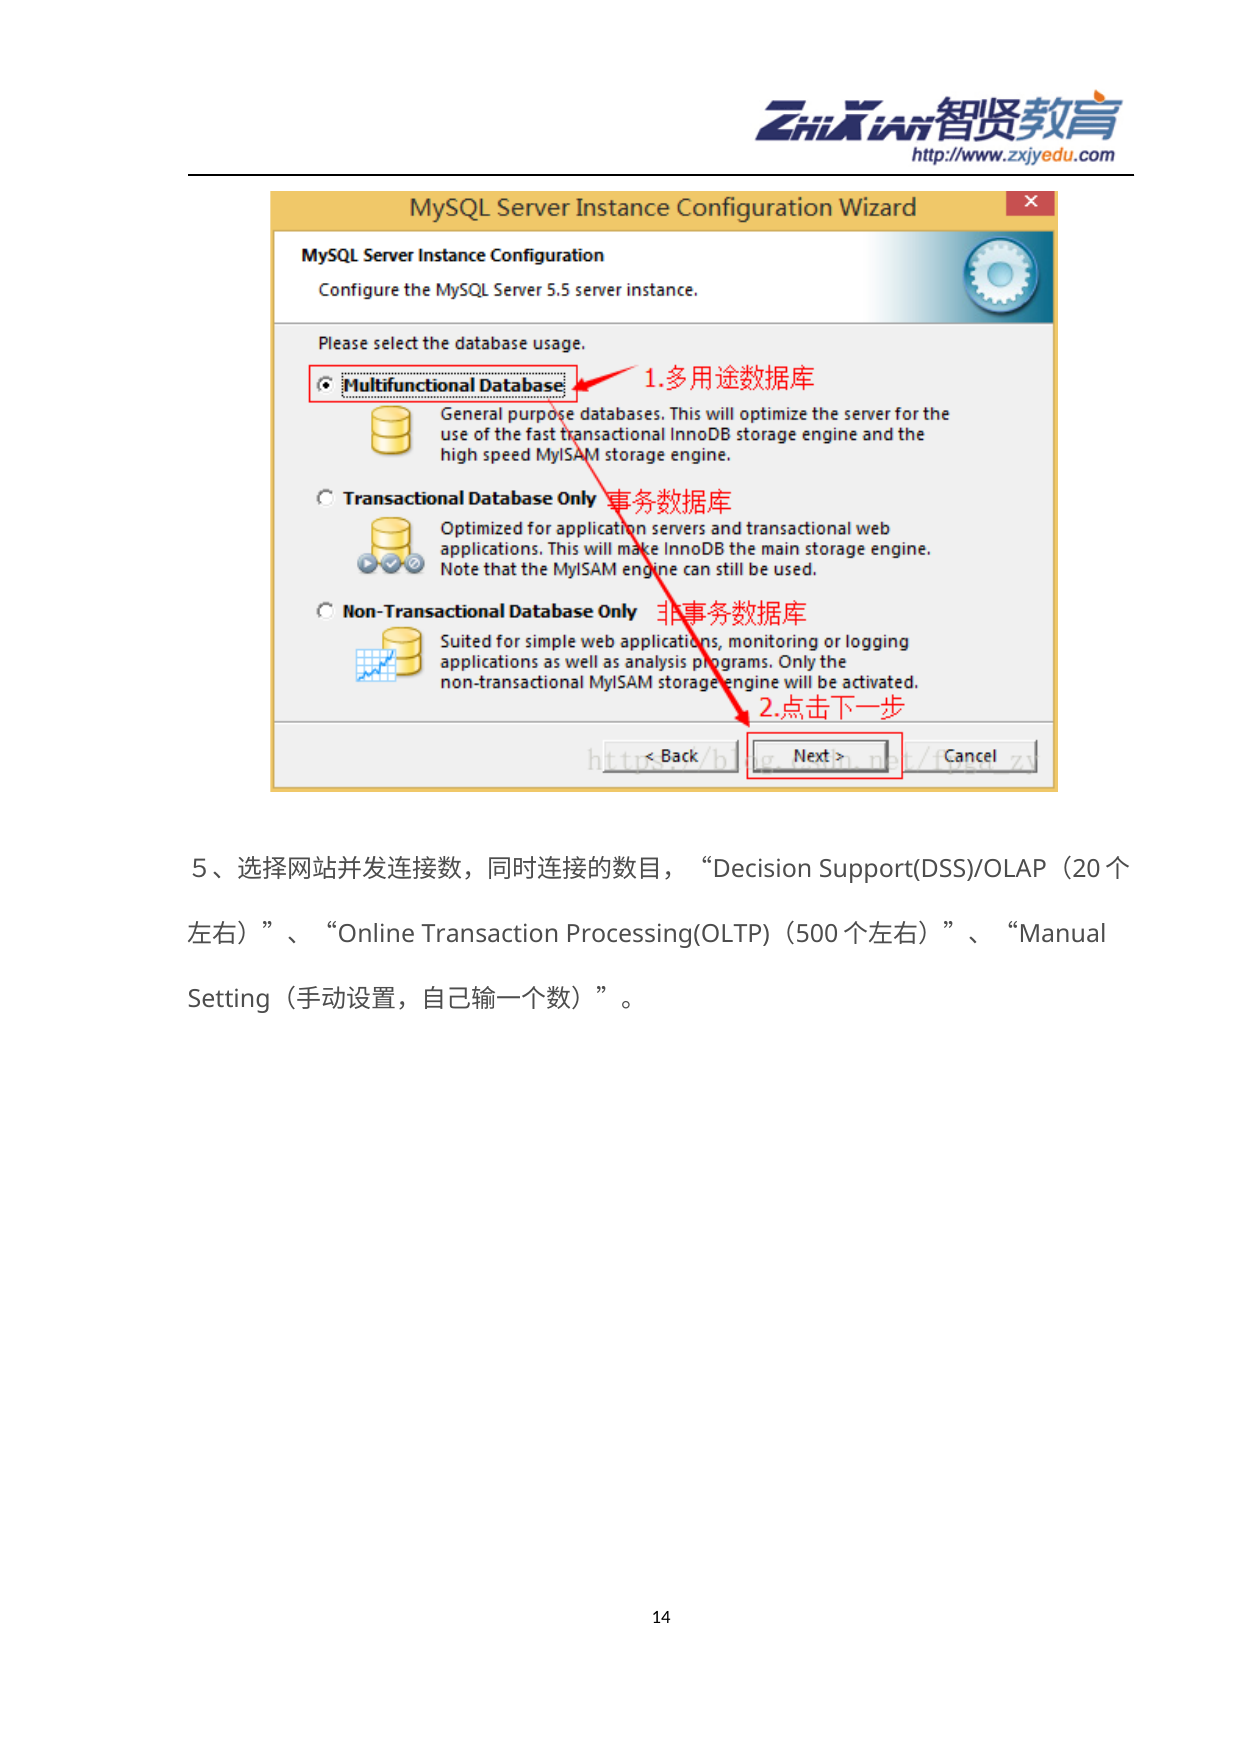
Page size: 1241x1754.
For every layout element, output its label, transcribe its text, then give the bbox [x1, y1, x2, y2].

picture [270, 191, 1058, 792]
text ５、选择网站并发连接数，同时连接的数目，“Decision Support(DSS)/OLAP（20个左右）”、“Online Transaction Processing(OLTP)（500个左右）”、“Manual Setting（手动设置，自己输一个数）”。 [187, 834, 1134, 1029]
picture [747, 88, 1135, 173]
